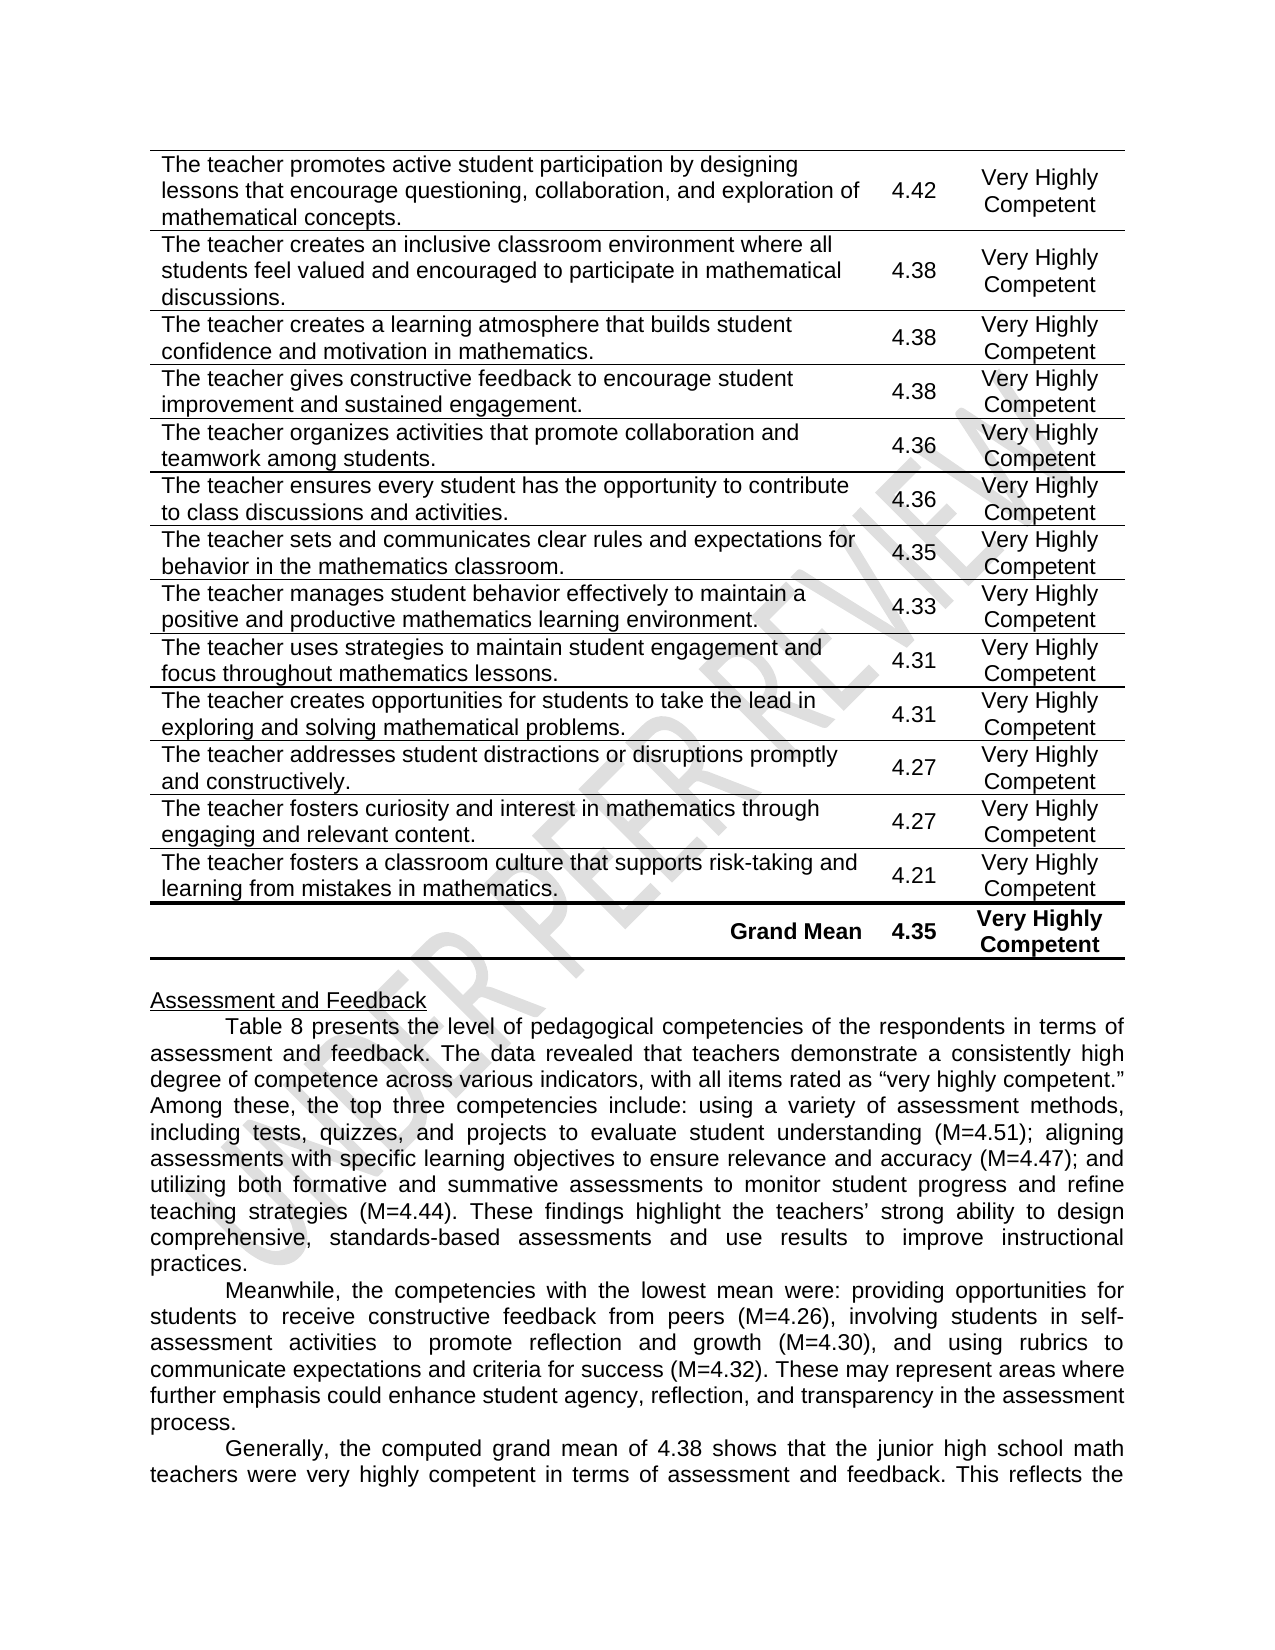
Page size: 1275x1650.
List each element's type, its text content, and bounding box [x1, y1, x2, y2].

table_cell 4.31 [873, 688, 954, 740]
table_cell 4.21 [873, 849, 954, 901]
table_cell Very Highly Competent [954, 311, 1124, 364]
table_cell Very Highly Competent [954, 688, 1124, 740]
table_cell 4.38 [873, 311, 954, 364]
table_cell The teacher gives constructive feedback to encourage student improvement and sustained engagement. [150, 365, 873, 418]
table_cell The teacher organizes activities that promote collaboration and teamwork among students. [150, 419, 873, 471]
table_cell 4.35 [873, 526, 954, 579]
table_cell 4.38 [873, 231, 954, 310]
table_cell The teacher promotes active student participation by designing lessons that encourage questioning, collaboration, and exploration of mathematical concepts. [150, 151, 873, 230]
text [150, 1435, 1125, 1487]
table_cell The teacher addresses student distractions or disruptions promptly and constructively. [150, 741, 873, 794]
table_cell Very Highly Competent [954, 526, 1124, 579]
table_cell 4.36 [873, 473, 954, 525]
table_cell The teacher fosters curiosity and interest in mathematics through engaging and relevant content. [150, 795, 873, 848]
table_cell 4.35 [873, 905, 954, 957]
table_cell 4.31 [873, 634, 954, 686]
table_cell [954, 151, 1124, 230]
table_cell 4.38 [873, 365, 954, 418]
table_cell Very Highly Competent [954, 419, 1124, 471]
text Assessment and Feedback [150, 987, 1125, 1013]
table_cell Very Highly Competent [954, 580, 1124, 633]
table_cell The teacher creates an inclusive classroom environment where all students feel valued and encouraged to participate in mathematical discussions. [150, 231, 873, 310]
table_cell The teacher sets and communicates clear rules and expectations for behavior in the mathematics classroom. [150, 526, 873, 579]
table_cell Very Highly Competent [954, 849, 1124, 901]
table_cell 4.42 [873, 151, 954, 230]
table_cell The teacher manages student behavior effectively to maintain a positive and productive mathematics learning environment. [150, 580, 873, 633]
table_cell The teacher creates a learning atmosphere that builds student confidence and motivation in mathematics. [150, 311, 873, 364]
table_cell Very Highly Competent [954, 231, 1124, 310]
table_cell The teacher creates opportunities for students to take the lead in exploring and solving mathematical problems. [150, 688, 873, 740]
table_cell 4.33 [873, 580, 954, 633]
table_cell Very Highly Competent [954, 795, 1124, 848]
text Meanwhile, the competencies with the lowest mean were: providing opportunities for students to receive constructive feedback from peers (M=4.26), involving students in self-assessment activities to promote reflection and growth (M=4.30), and using rubrics to communicate expectations and criteria for success (M=4.32). These may represent areas where further emphasis could enhance student agency, reflection, and transparency in the assessment process. [150, 1277, 1125, 1435]
table_cell Very Highly Competent [954, 365, 1124, 418]
table_cell 4.36 [873, 419, 954, 471]
table_cell The teacher fosters a classroom culture that supports risk-taking and learning from mistakes in mathematics. [150, 849, 873, 901]
table_cell Very Highly Competent [954, 905, 1124, 957]
table_cell Very Highly Competent [954, 741, 1124, 794]
table_cell Very Highly Competent [954, 634, 1124, 686]
table_cell Grand Mean [150, 905, 873, 957]
table_cell The teacher ensures every student has the opportunity to contribute to class discussions and activities. [150, 473, 873, 525]
table_cell Very Highly Competent [954, 473, 1124, 525]
table_cell 4.27 [873, 741, 954, 794]
table_cell 4.27 [873, 795, 954, 848]
text Table 8 presents the level of pedagogical competencies of the respondents in terms of assessment and feedback. The data revealed that teachers demonstrate a consistently high degree of competence across various indicators, with all items rated as “very highly competent.” Among these, the top three competencies include: using a variety of assessment methods, including tests, quizzes, and projects to evaluate student understanding (M=4.51); aligning assessments with specific learning objectives to ensure relevance and accuracy (M=4.47); and utilizing both formative and summative assessments to monitor student progress and refine teaching strategies (M=4.44). These findings highlight the teachers’ strong ability to design comprehensive, standards-based assessments and use results to improve instructional practices. [150, 1013, 1125, 1277]
table_cell The teacher uses strategies to maintain student engagement and focus throughout mathematics lessons. [150, 634, 873, 686]
